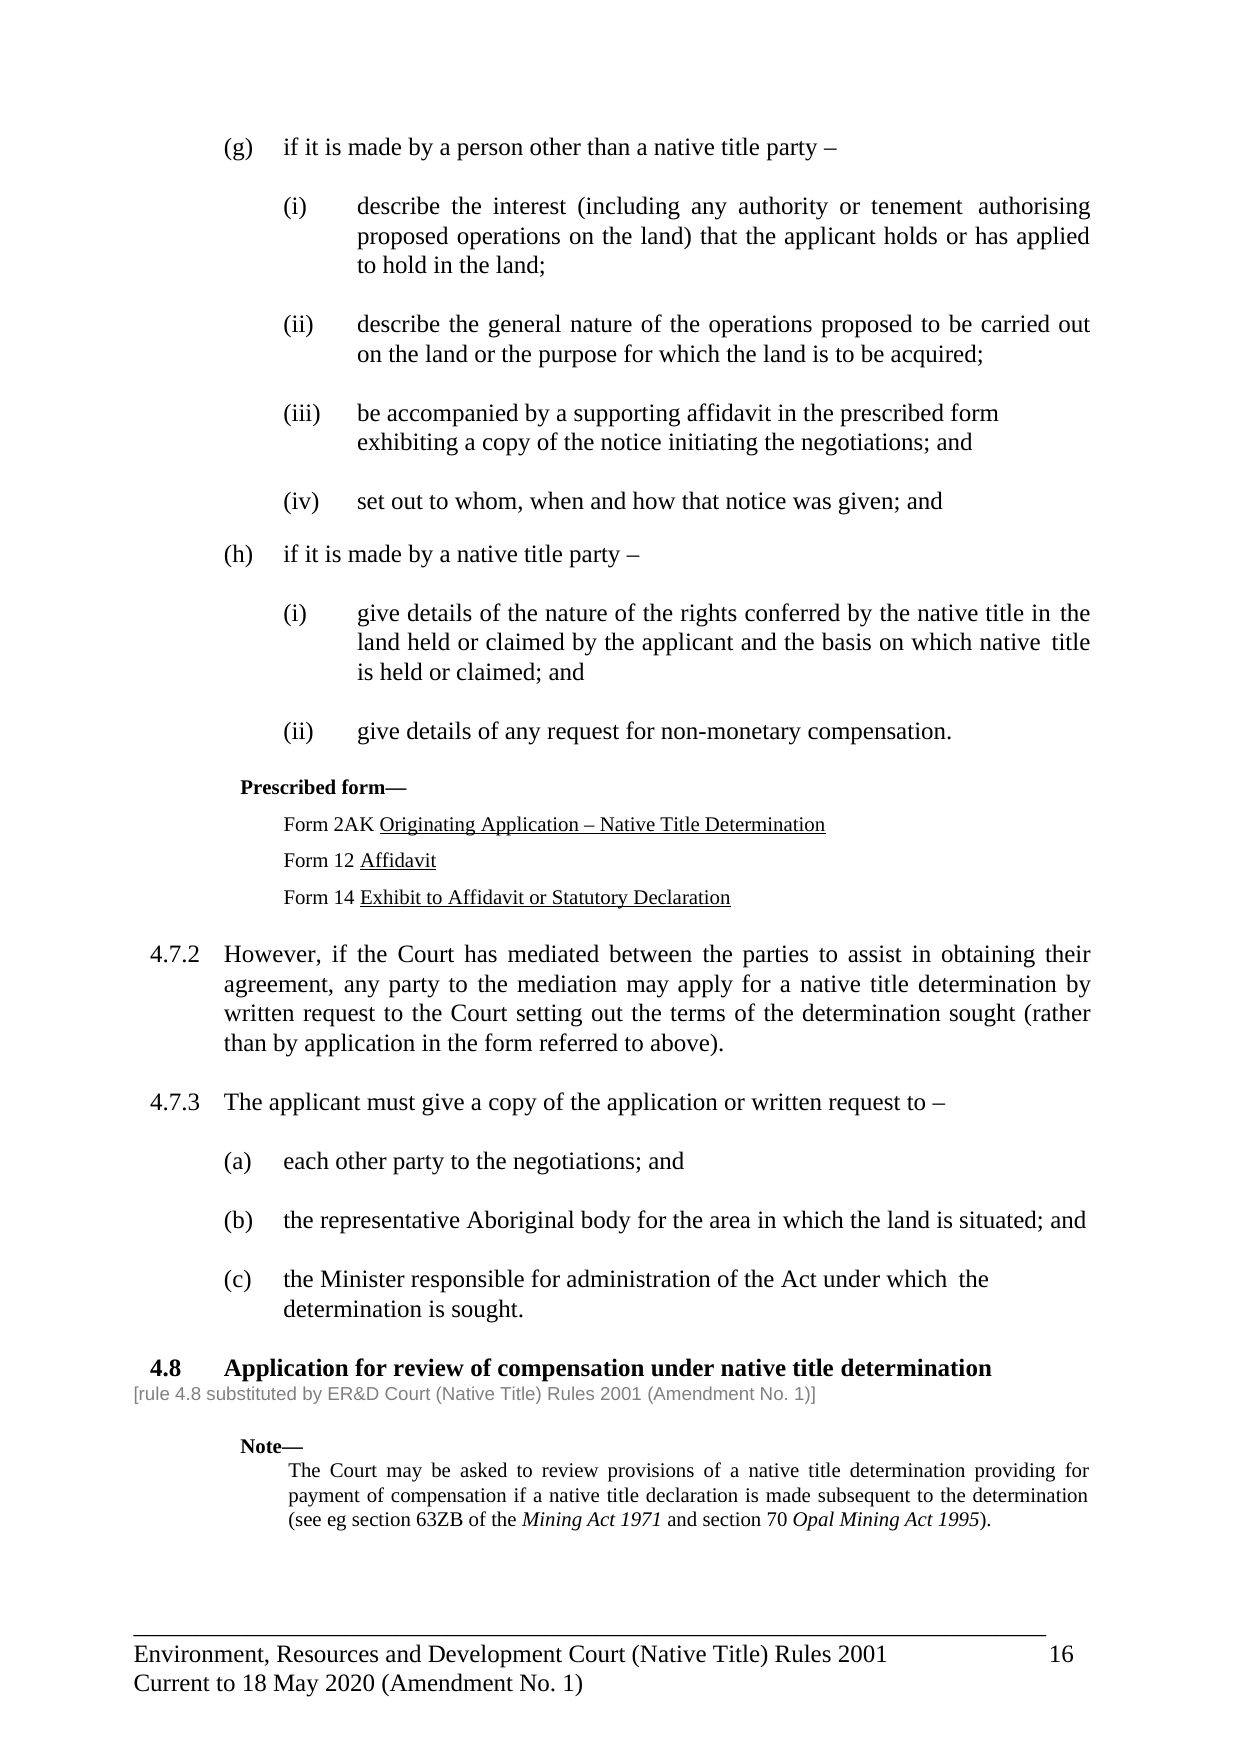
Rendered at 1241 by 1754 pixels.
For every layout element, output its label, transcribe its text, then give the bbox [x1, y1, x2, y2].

list if it is made by a native title party – [224, 539, 1090, 568]
list set out to whom, when and how that notice was given; and [283, 486, 1090, 514]
list each other party to the negotiations; and [224, 1146, 1090, 1175]
text Form 12 Affidavit [283, 848, 1107, 872]
list the Minister responsible for administration of the Act under which the determination is sought. [224, 1264, 1090, 1322]
list give details of the nature of the rights conferred by the native title in the land held or claimed by the applicant and the basis on which native title is held or claimed; and [283, 598, 1090, 686]
list give details of any request for non-monetary compensation. [283, 716, 1090, 745]
text [rule 4.8 substituted by ER&D Court (Native Title) Rules 2001 (Amendment No. 1)] [133, 1383, 1107, 1404]
text Form 2AK Originating Application – Native Title Determination [283, 812, 1107, 836]
list be accompanied by a supporting affidavit in the prescribed form exhibiting a copy of the notice initiating the negotiations; and [283, 398, 1090, 455]
text Prescribed form— [208, 775, 1107, 799]
text Note— [208, 1434, 1107, 1458]
list The applicant must give a copy of the application or written request to – [150, 1087, 1090, 1116]
list if it is made by a person other than a native title party – [224, 132, 1090, 161]
list the representative Aboriginal body for the area in which the land is situated; and [224, 1205, 1090, 1234]
text Form 14 Exhibit to Affidavit or Statutory Declaration [283, 885, 1107, 909]
text The Court may be asked to review provisions of a native title determination providing for payment of compensation if a native title declaration is made subsequent to the determination (see eg section 63ZB of the Mining Act 1971 and section 70 Opal Mining Act 1995). [288, 1458, 1090, 1531]
subtitle Application for review of compensation under native title determination [150, 1353, 1090, 1382]
list describe the interest (including any authority or tenement authorising proposed operations on the land) that the applicant holds or has applied to hold in the land; [283, 191, 1090, 279]
list However, if the Court has mediated between the parties to assist in obtaining their agreement, any party to the mediation may apply for a native title determination by written request to the Court setting out the terms of the determination sought (rather than by application in the form referred to above). [150, 939, 1091, 1057]
list describe the general nature of the operations proposed to be carried out on the land or the purpose for which the land is to be acquired; [283, 309, 1090, 368]
